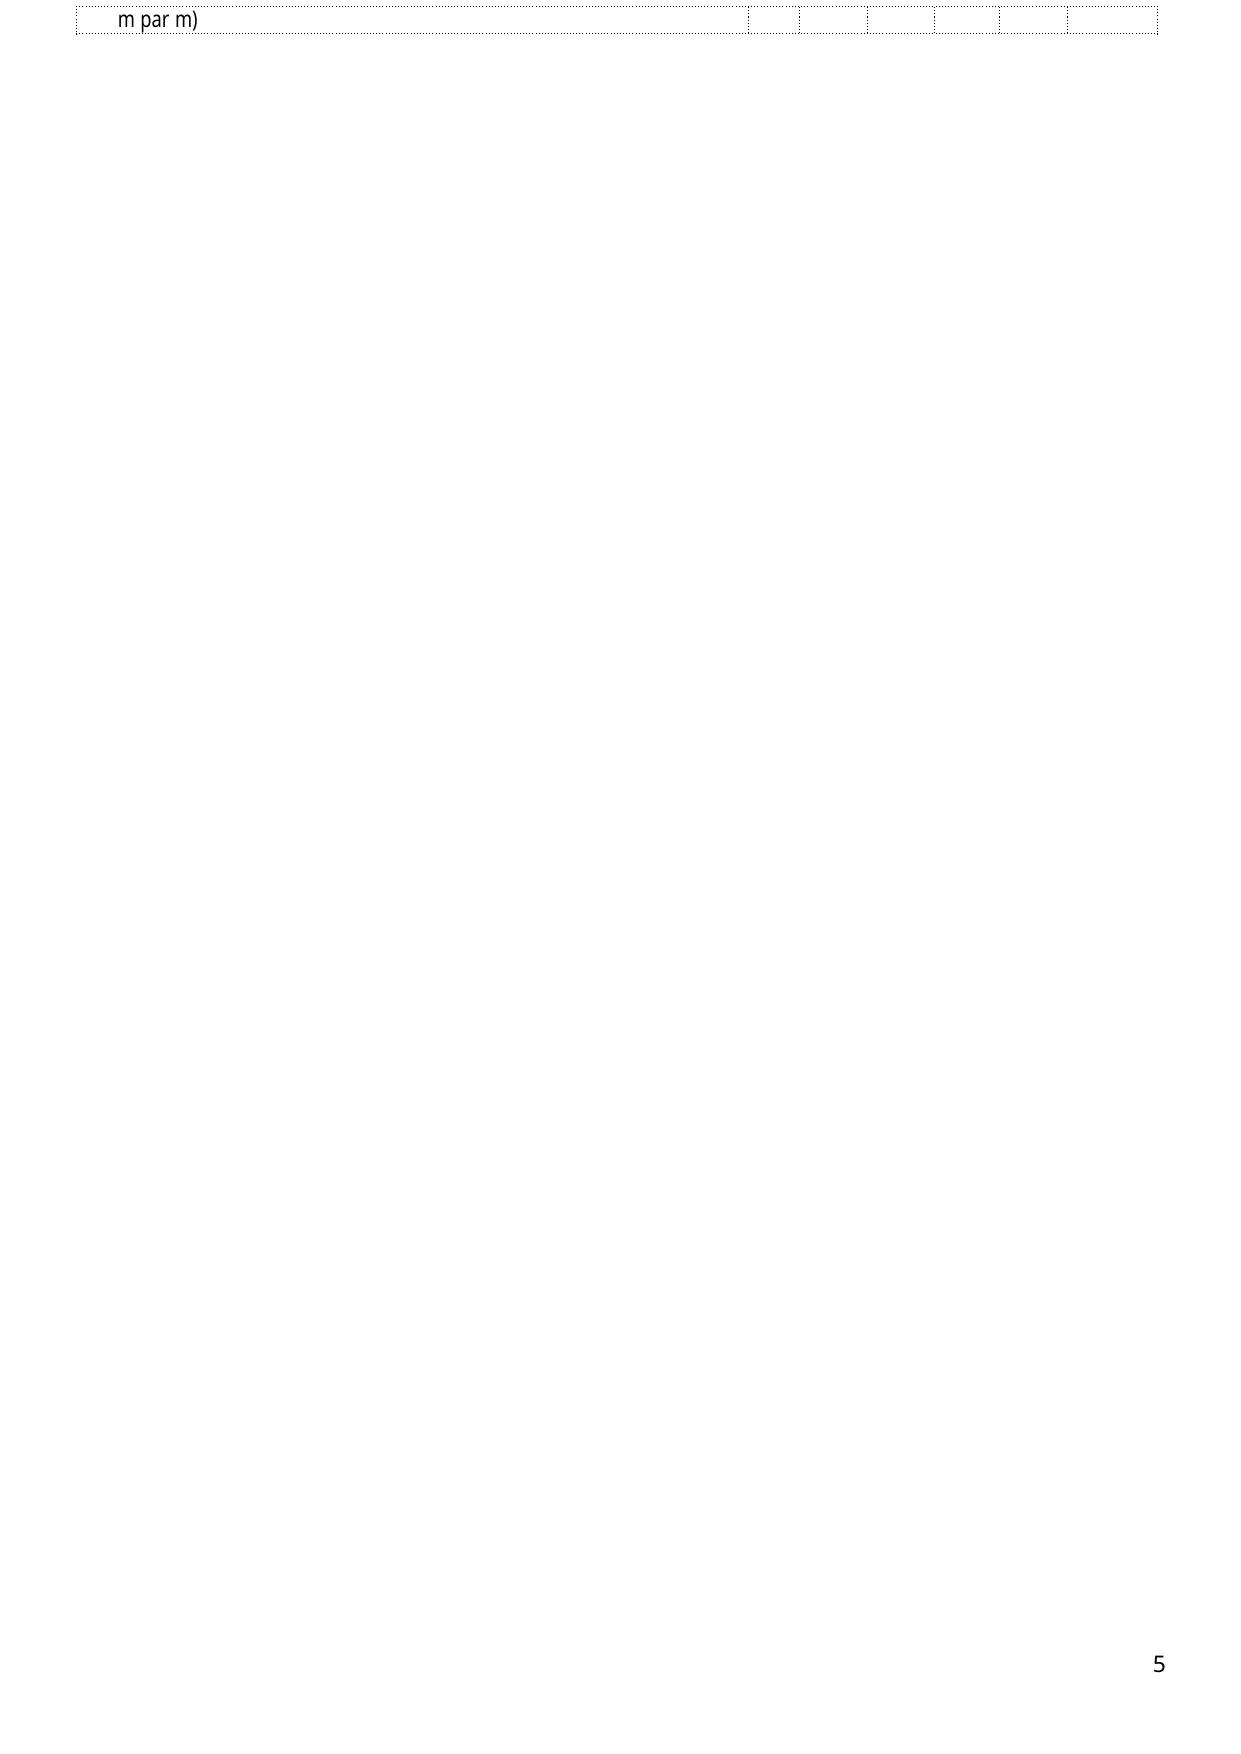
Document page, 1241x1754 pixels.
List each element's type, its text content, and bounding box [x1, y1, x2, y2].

table_cell  [867, 6, 934, 33]
table_cell  [1068, 6, 1158, 33]
table_cell  [934, 6, 999, 33]
table_cell  [748, 6, 799, 33]
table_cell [77, 6, 748, 33]
table_cell  [999, 6, 1067, 33]
table_cell  [799, 6, 867, 33]
